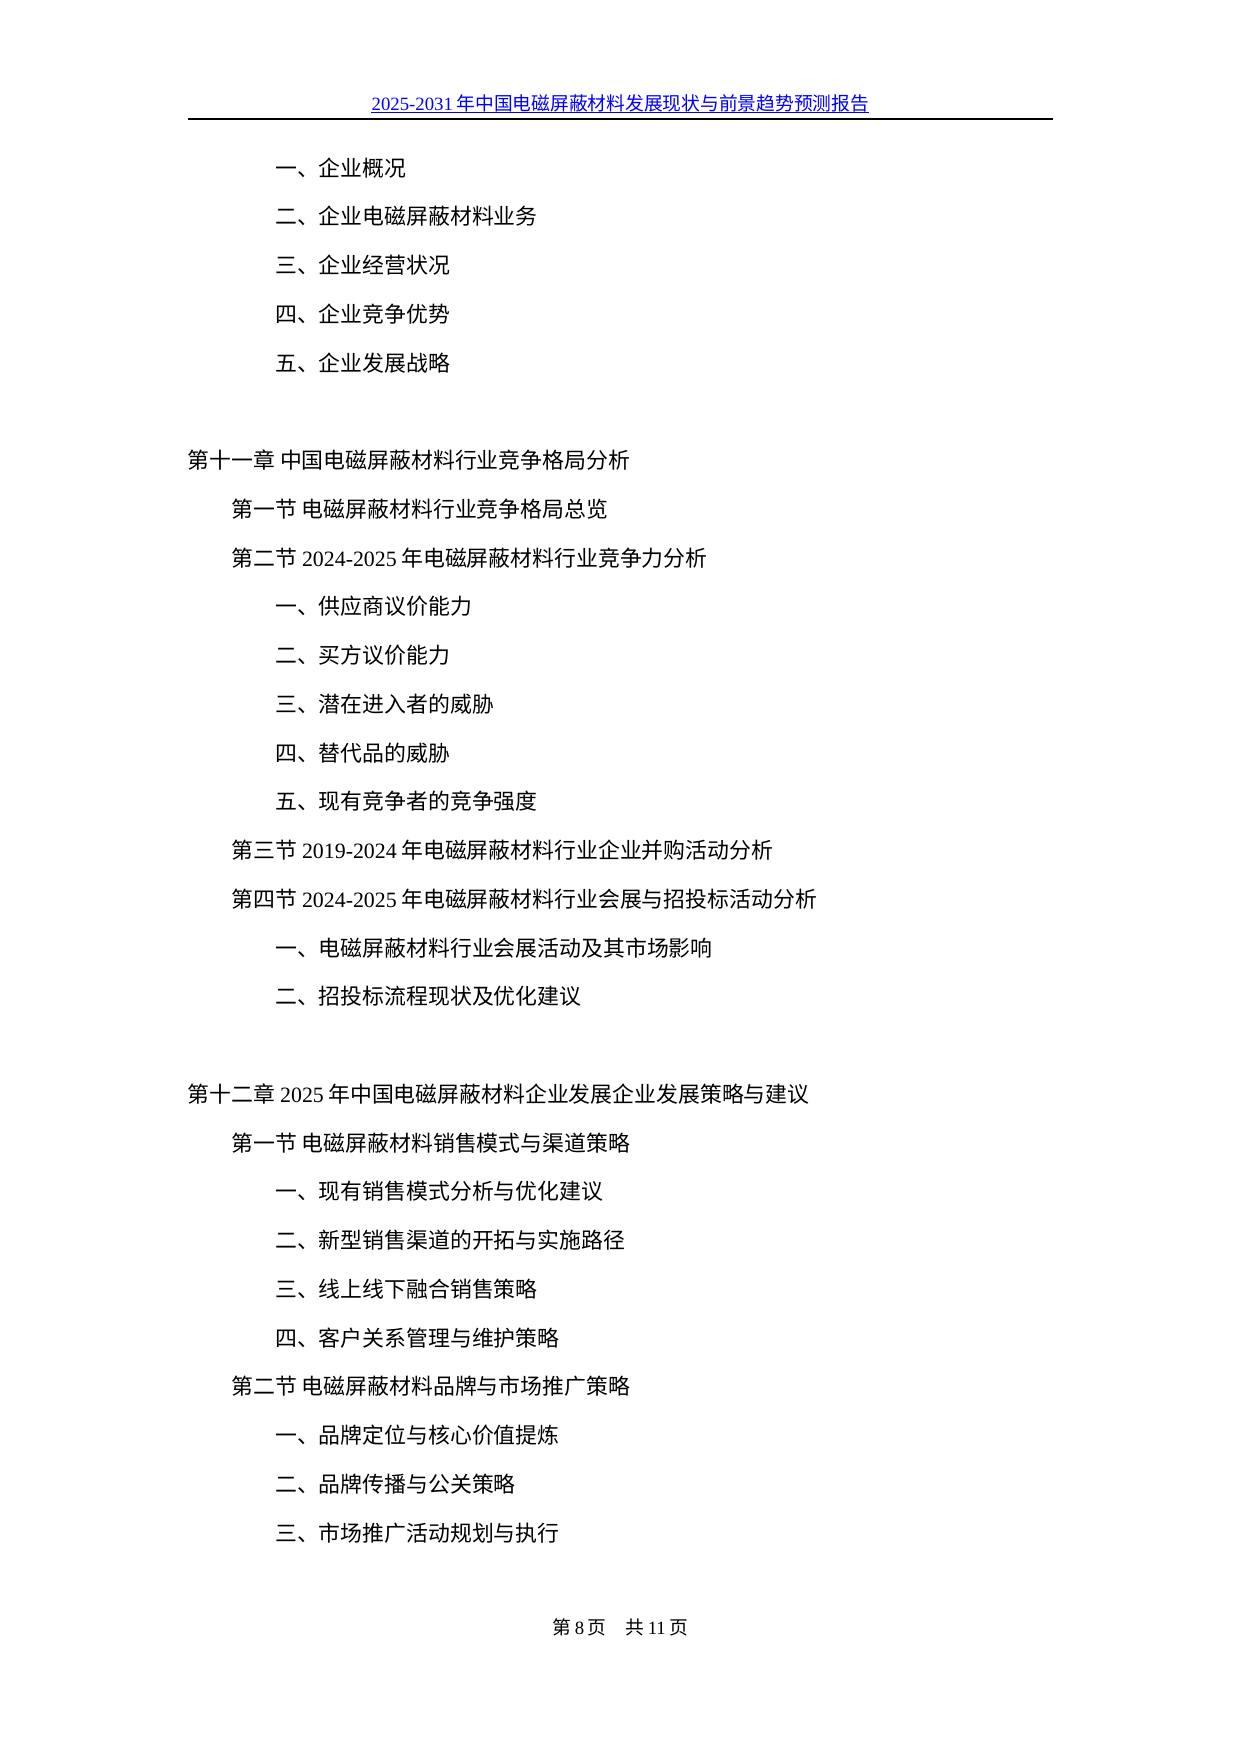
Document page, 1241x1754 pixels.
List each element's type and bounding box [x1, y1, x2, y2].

text [187, 150, 1053, 1548]
